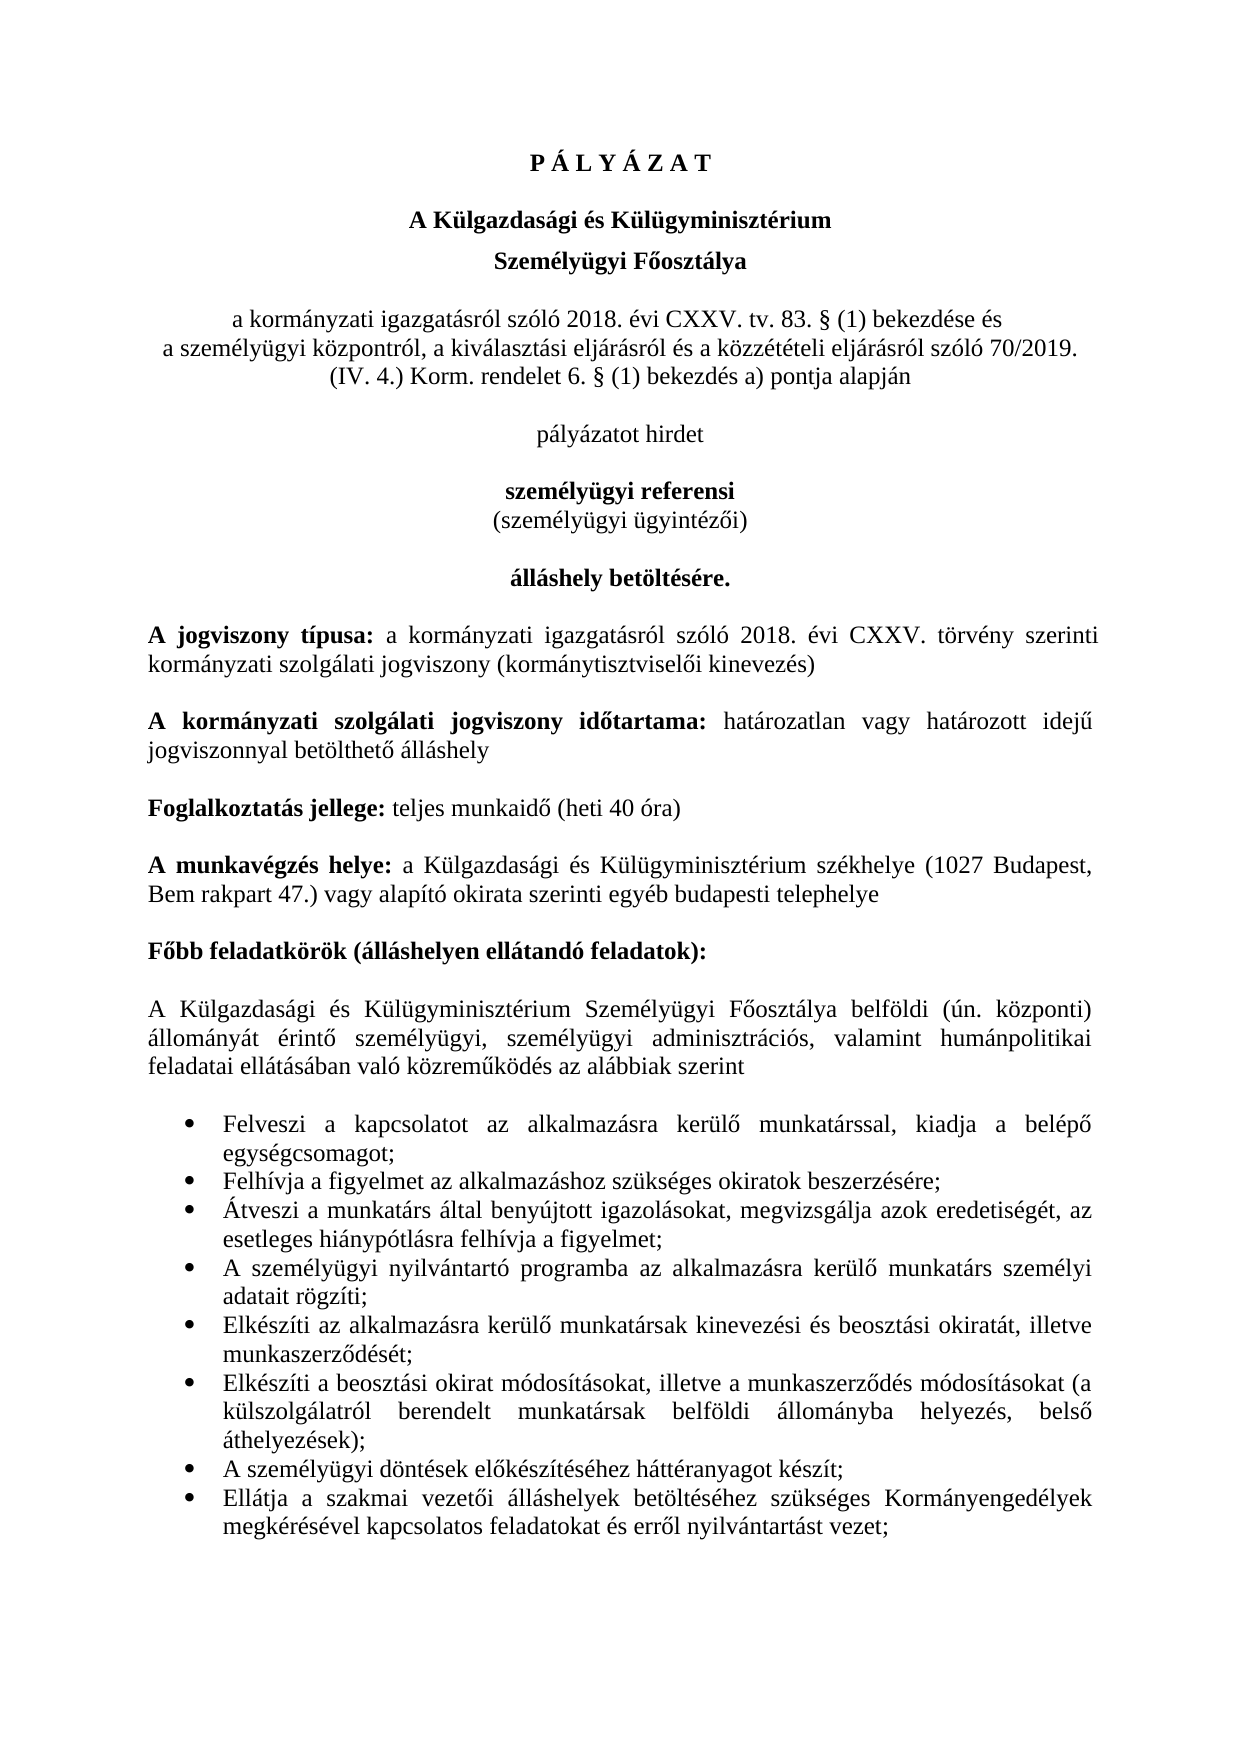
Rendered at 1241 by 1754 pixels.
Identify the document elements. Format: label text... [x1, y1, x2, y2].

list A személyügyi döntések előkészítéséhez háttéranyagot készít; [185, 1454, 1093, 1483]
text pályázatot hirdet [148, 419, 1093, 448]
list Felhívja a figyelmet az alkalmazáshoz szükséges okiratok beszerzésére; [185, 1166, 1093, 1195]
text A munkavégzés helye: a Külgazdasági és Külügyminisztérium székhelye (1027 Budapest, Bem rakpart 47.) vagy alapító okirata szerinti egyéb budapesti telephelye [148, 850, 1093, 908]
text személyügyi referensi [148, 476, 1093, 505]
text A Külgazdasági és Külügyminisztérium [148, 205, 1093, 234]
list Ellátja a szakmai vezetői álláshelyek betöltéséhez szükséges Kormányengedélyek megkérésével kapcsolatos feladatokat és erről nyilvántartást vezet; [185, 1483, 1093, 1540]
text álláshely betöltésére. [148, 563, 1093, 591]
list Átveszi a munkatárs által benyújtott igazolásokat, megvizsgálja azok eredetiségét, az esetleges hiánypótlásra felhívja a figyelmet; [185, 1195, 1093, 1253]
text P Á L Y Á Z A T [148, 148, 1093, 176]
list Elkészíti az alkalmazásra kerülő munkatársak kinevezési és beosztási okiratát, illetve munkaszerződését; [185, 1310, 1093, 1368]
text A jogviszony típusa: a kormányzati igazgatásról szóló 2018. évi CXXV. törvény szerinti kormányzati szolgálati jogviszony (kormánytisztviselői kinevezés) [148, 620, 1100, 678]
list Elkészíti a beosztási okirat módosításokat, illetve a munkaszerződés módosításokat (a külszolgálatról berendelt munkatársak belföldi állományba helyezés, belső áthelyezések); [185, 1368, 1093, 1454]
list Felveszi a kapcsolatot az alkalmazásra kerülő munkatárssal, kiadja a belépő egységcsomagot; [185, 1109, 1093, 1166]
text A kormányzati szolgálati jogviszony időtartama: határozatlan vagy határozott idejű jogviszonnyal betölthető álláshely [148, 706, 1093, 764]
text a kormányzati igazgatásról szóló 2018. évi CXXV. tv. 83. § (1) bekezdése és a személyügyi központról, a kiválasztási eljárásról és a közzétételi eljárásról szóló 70/2019. (IV. 4.) Korm. rendelet 6. § (1) bekezdés a) pontja alapján [148, 304, 1093, 390]
list A személyügyi nyilvántartó programba az alkalmazásra kerülő munkatárs személyi adatait rögzíti; [185, 1253, 1093, 1310]
text Főbb feladatkörök (álláshelyen ellátandó feladatok): [148, 936, 1093, 965]
text (személyügyi ügyintézői) [148, 505, 1093, 534]
text A Külgazdasági és Külügyminisztérium Személyügyi Főosztálya belföldi (ún. központi) állományát érintő személyügyi, személyügyi adminisztrációs, valamint humánpolitikai feladatai ellátásában való közreműködés az alábbiak szerint [148, 994, 1093, 1080]
text Foglalkoztatás jellege: teljes munkaidő (heti 40 óra) [148, 793, 1093, 821]
text Személyügyi Főosztálya [148, 246, 1093, 275]
